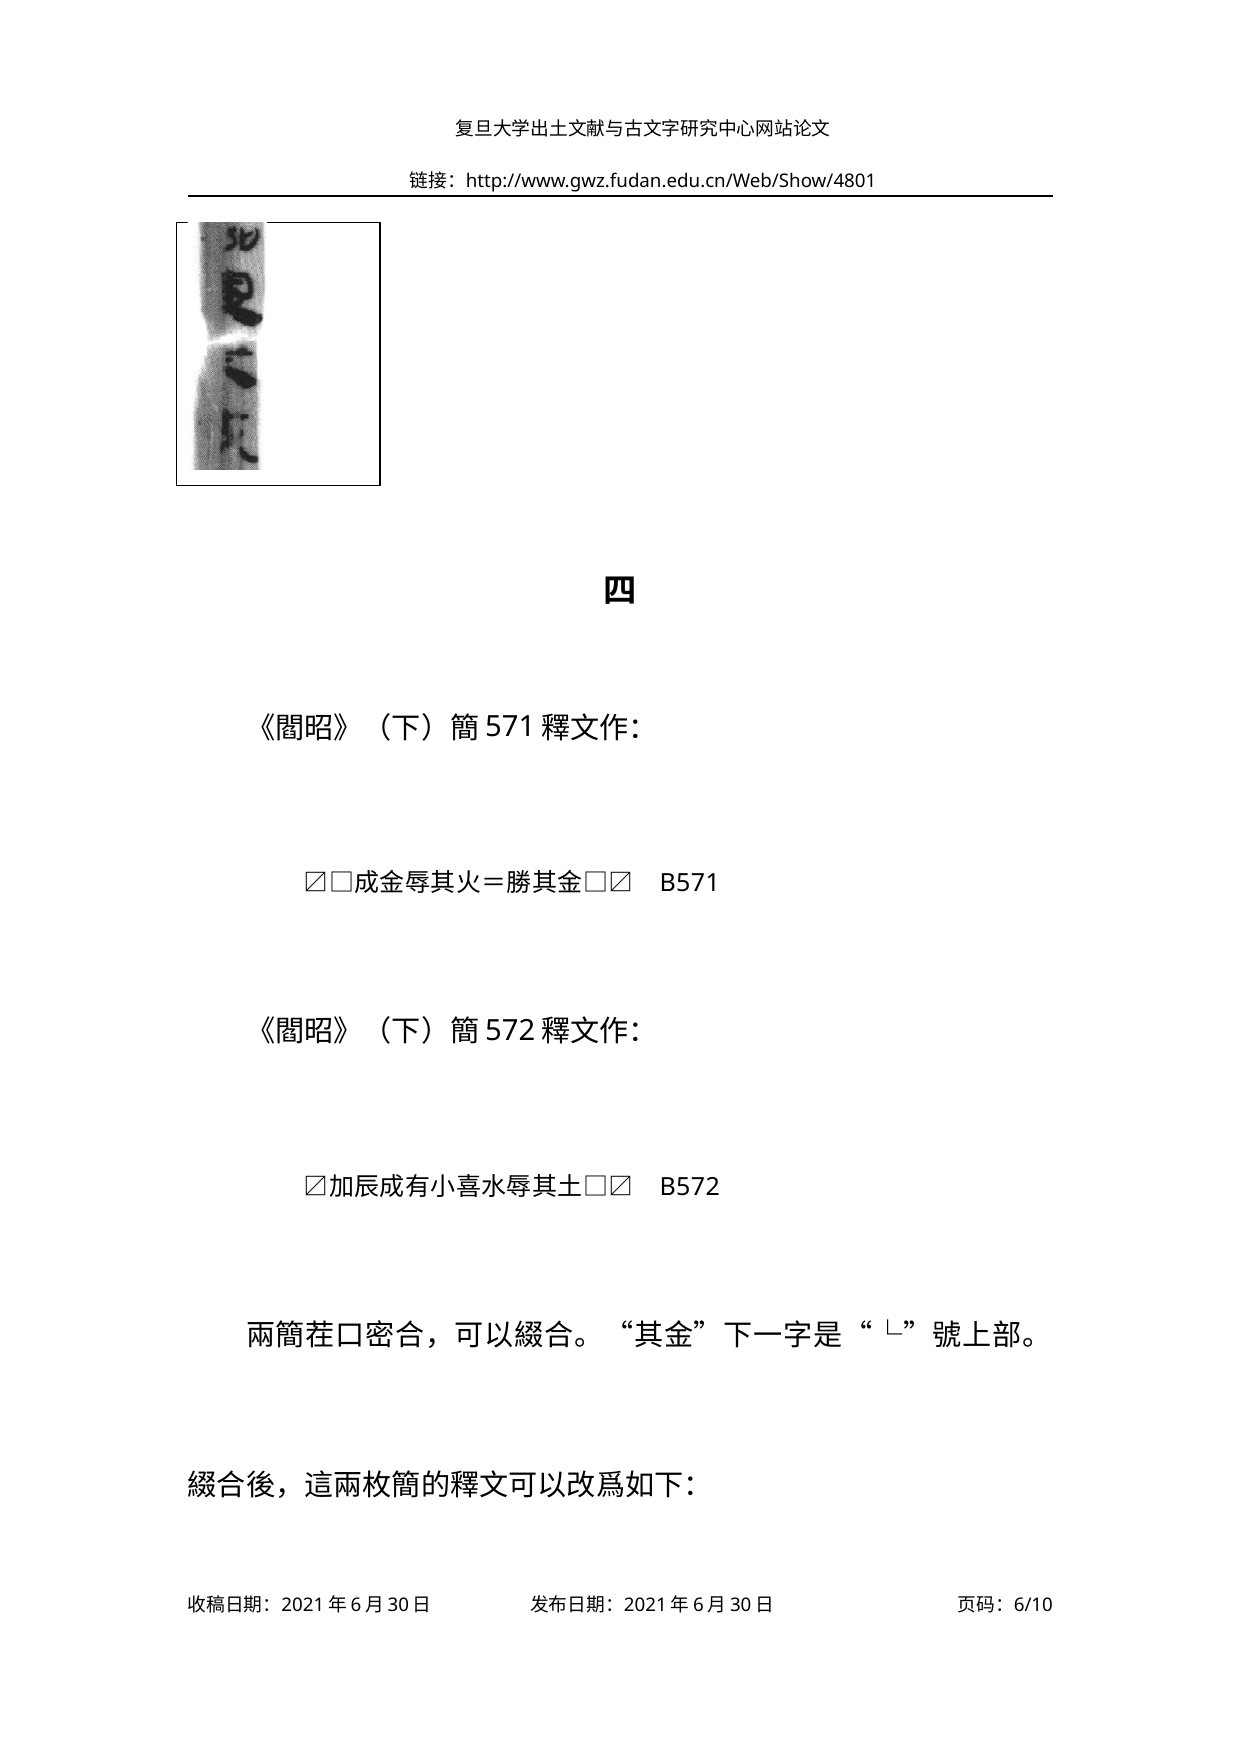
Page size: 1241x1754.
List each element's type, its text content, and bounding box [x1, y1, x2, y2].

text 兩簡茬口密合，可以綴合。“其金”下一字是“└”號上部。綴合後，這兩枚簡的釋文可以改爲如下： [187, 1295, 1053, 1520]
subtitle 四 [187, 551, 1053, 626]
text 〼□成金辱其火＝勝其金□〼 B571 [231, 862, 1053, 899]
picture [187, 222, 268, 470]
table_cell [177, 223, 379, 485]
text 〼加辰成有小喜水辱其土□〼 B572 [231, 1165, 1053, 1203]
text 《閻昭》（下）簡572釋文作： [187, 992, 1053, 1067]
text 《閻昭》（下）簡571釋文作： [187, 688, 1053, 763]
